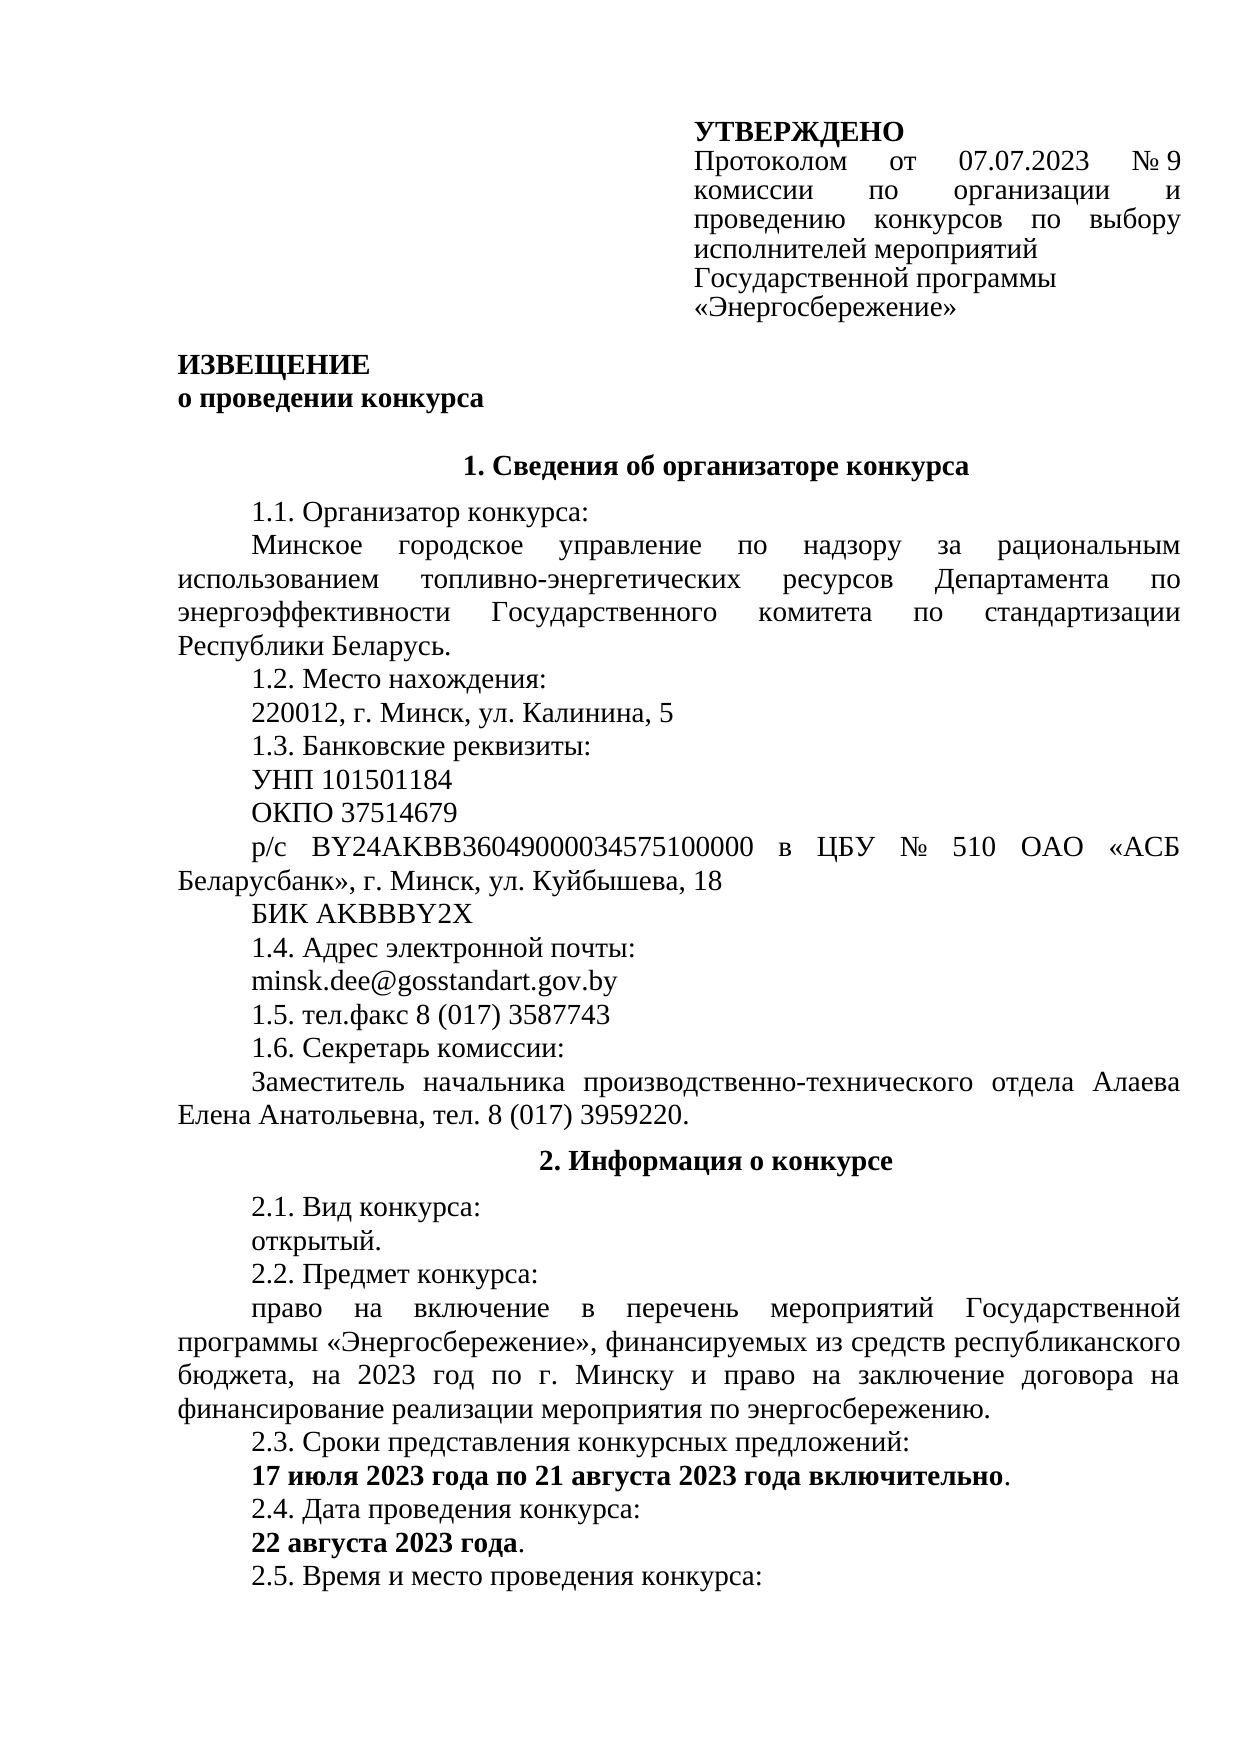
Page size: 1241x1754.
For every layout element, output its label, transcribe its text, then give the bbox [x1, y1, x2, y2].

text Минское городское управление по надзору за рациональным использованием топливно-энергетических ресурсов Департамента по энергоэффективности Государственного комитета по стандартизации Республики Беларусь. [177, 527, 1181, 661]
text 1.6. Секретарь комиссии: [177, 1030, 1181, 1064]
text 1.1. Организатор конкурса: [177, 494, 1181, 527]
text УТВЕРЖДЕНО [650, 118, 1181, 147]
text 2. Информация о конкурсе [177, 1143, 1181, 1177]
text право на включение в перечень мероприятий Государственной программы «Энергосбережение», финансируемых из средств республиканского бюджета, на 2023 год по г. Минску и право на заключение договора на финансирование реализации мероприятия по энергосбережению. [177, 1290, 1181, 1424]
text 1.4. Адрес электронной почты: [177, 930, 1181, 963]
text 2.5. Время и место проведения конкурса: [177, 1558, 1181, 1592]
text УНП 101501184 [177, 762, 1181, 796]
text 2.4. Дата проведения конкурса: [177, 1491, 1181, 1525]
text 1.5. тел.факс 8 (017) 3587743 [177, 997, 1181, 1030]
text Государственной программы [693, 264, 1181, 293]
text ОКПО 37514679 [177, 796, 1181, 829]
text р/с BY24AKBB36049000034575100000 в ЦБУ № 510 ОАО «АСБ Беларусбанк», г. Минск, ул. Куйбышева, 18 [177, 829, 1181, 896]
text 17 июля 2023 года по 21 августа 2023 года включительно. [177, 1458, 1181, 1491]
text «Энергосбережение» [693, 293, 1181, 322]
text 1.3. Банковские реквизиты: [177, 728, 1181, 762]
text 2.1. Вид конкурса: [177, 1189, 1181, 1223]
text 22 августа 2023 года. [177, 1525, 1181, 1558]
text ИЗВЕЩЕНИЕ [177, 351, 1181, 381]
text minsk.dee@gosstandart.gov.by [177, 963, 1181, 997]
text 2.2. Предмет конкурса: [177, 1257, 1181, 1290]
text 2.3. Сроки представления конкурсных предложений: [177, 1424, 1181, 1458]
text открытый. [177, 1223, 1181, 1257]
text Протоколом от 07.07.2023 № 9 комиссии по организации и проведению конкурсов по выбору исполнителей мероприятий [693, 147, 1181, 264]
text 1.2. Место нахождения: [177, 661, 1181, 695]
text о проведении конкурса [177, 381, 1181, 414]
text 220012, г. Минск, ул. Калинина, 5 [177, 695, 1181, 728]
text 1. Сведения об организаторе конкурса [177, 448, 1181, 481]
text БИК AKBBBY2X [177, 896, 1181, 930]
text Заместитель начальника производственно-технического отдела Алаева Елена Анатольевна, тел. 8 (017) 3959220. [177, 1064, 1181, 1131]
